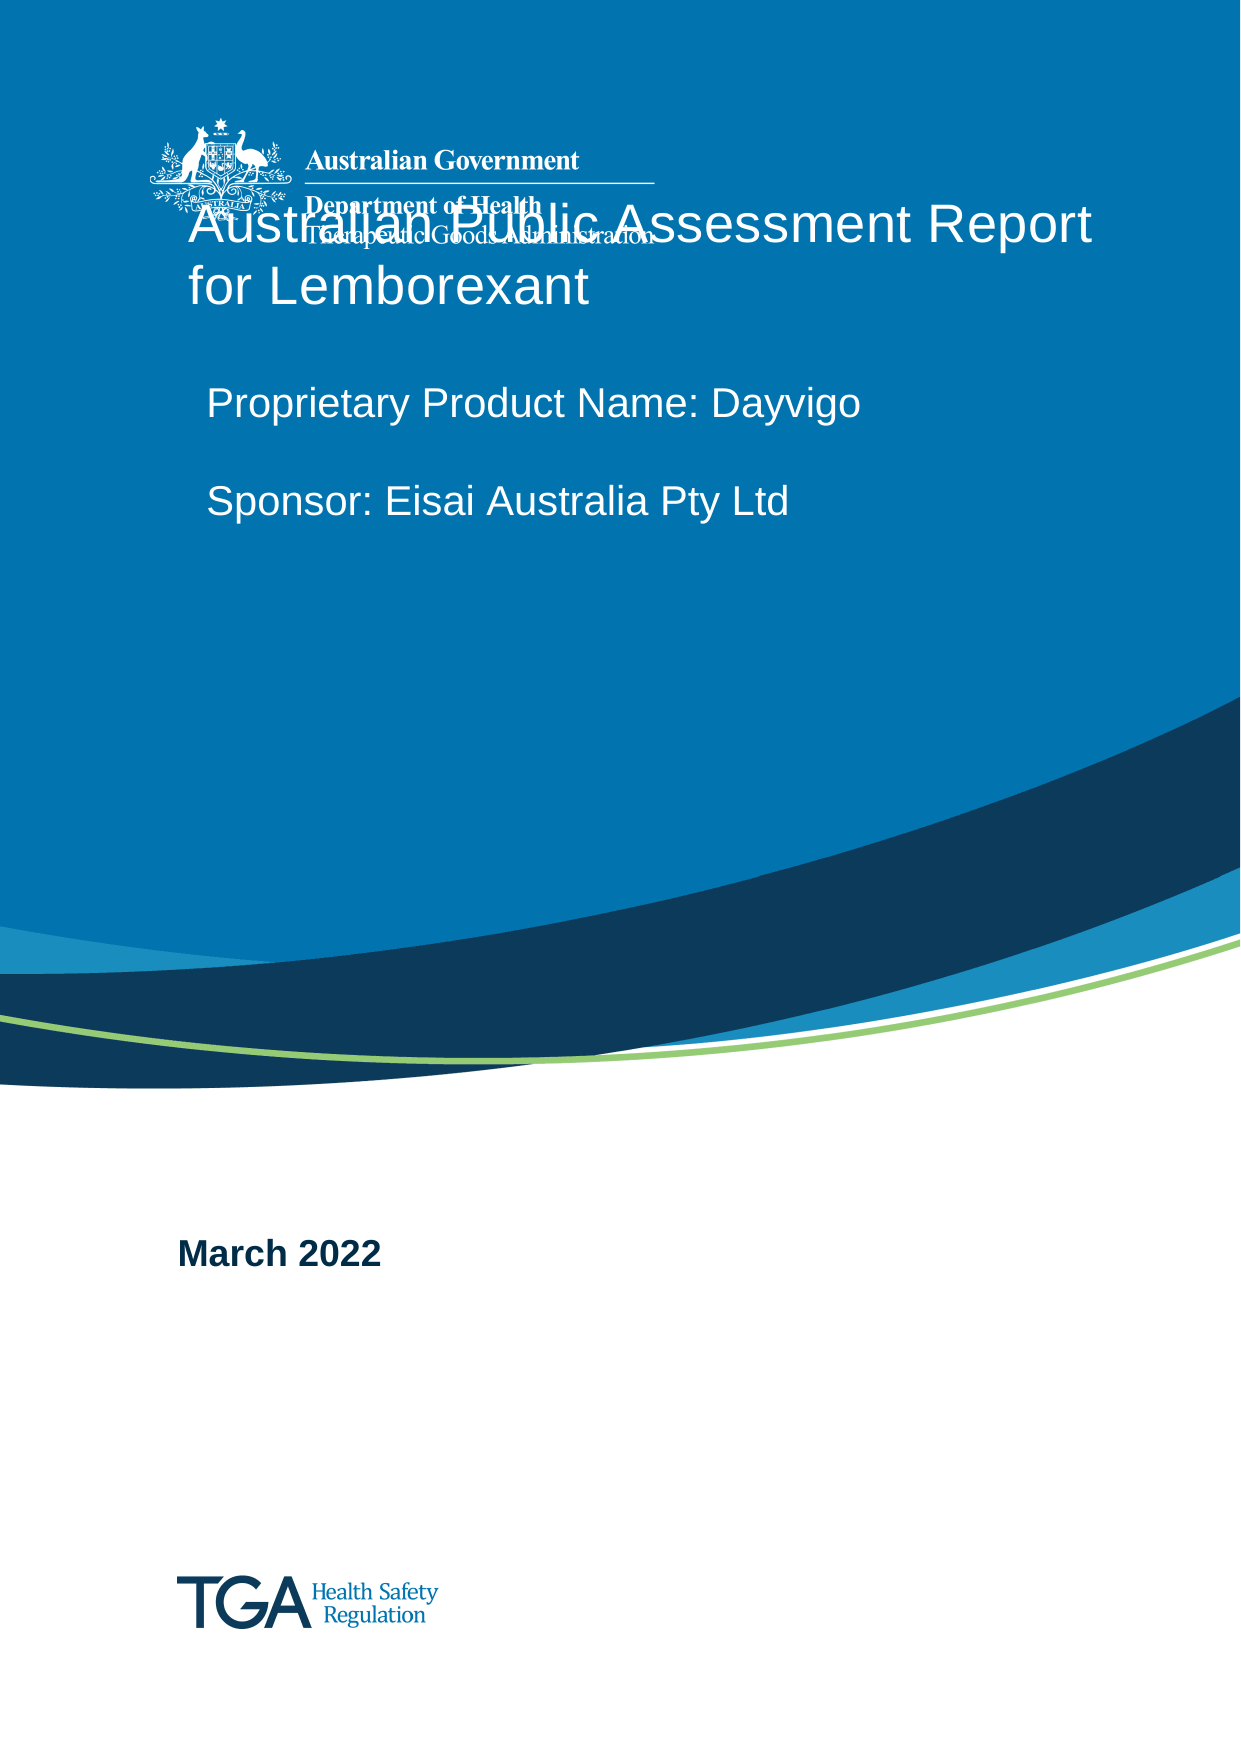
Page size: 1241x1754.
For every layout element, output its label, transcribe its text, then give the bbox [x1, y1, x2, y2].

table_header Australian Public Assessment Report for Lemborexant [177, 191, 1123, 366]
picture [235, 177, 257, 191]
picture [523, 157, 527, 169]
picture [435, 151, 442, 168]
picture [340, 157, 348, 168]
picture [538, 156, 542, 169]
picture [530, 156, 534, 169]
picture [218, 184, 226, 191]
picture [572, 154, 577, 169]
picture [483, 158, 490, 169]
picture [457, 157, 461, 169]
picture [351, 154, 356, 169]
picture [326, 157, 331, 169]
picture [209, 159, 224, 170]
picture [558, 157, 562, 169]
picture [496, 157, 500, 169]
picture [217, 121, 225, 129]
picture [508, 157, 512, 169]
table_cell Proprietary Product Name: Dayvigo [177, 366, 1123, 464]
picture [0, 698, 1241, 1754]
picture [361, 157, 365, 169]
table_header March 2022 [166, 1219, 546, 1413]
table_cell Sponsor: Eisai Australia Pty Ltd [177, 464, 1123, 562]
picture [406, 156, 410, 169]
picture [333, 157, 337, 169]
picture [415, 157, 419, 169]
picture [225, 149, 233, 157]
picture [377, 156, 381, 169]
picture [545, 158, 552, 169]
picture [157, 128, 267, 187]
picture [313, 152, 323, 169]
picture [471, 157, 478, 168]
picture [225, 163, 234, 171]
